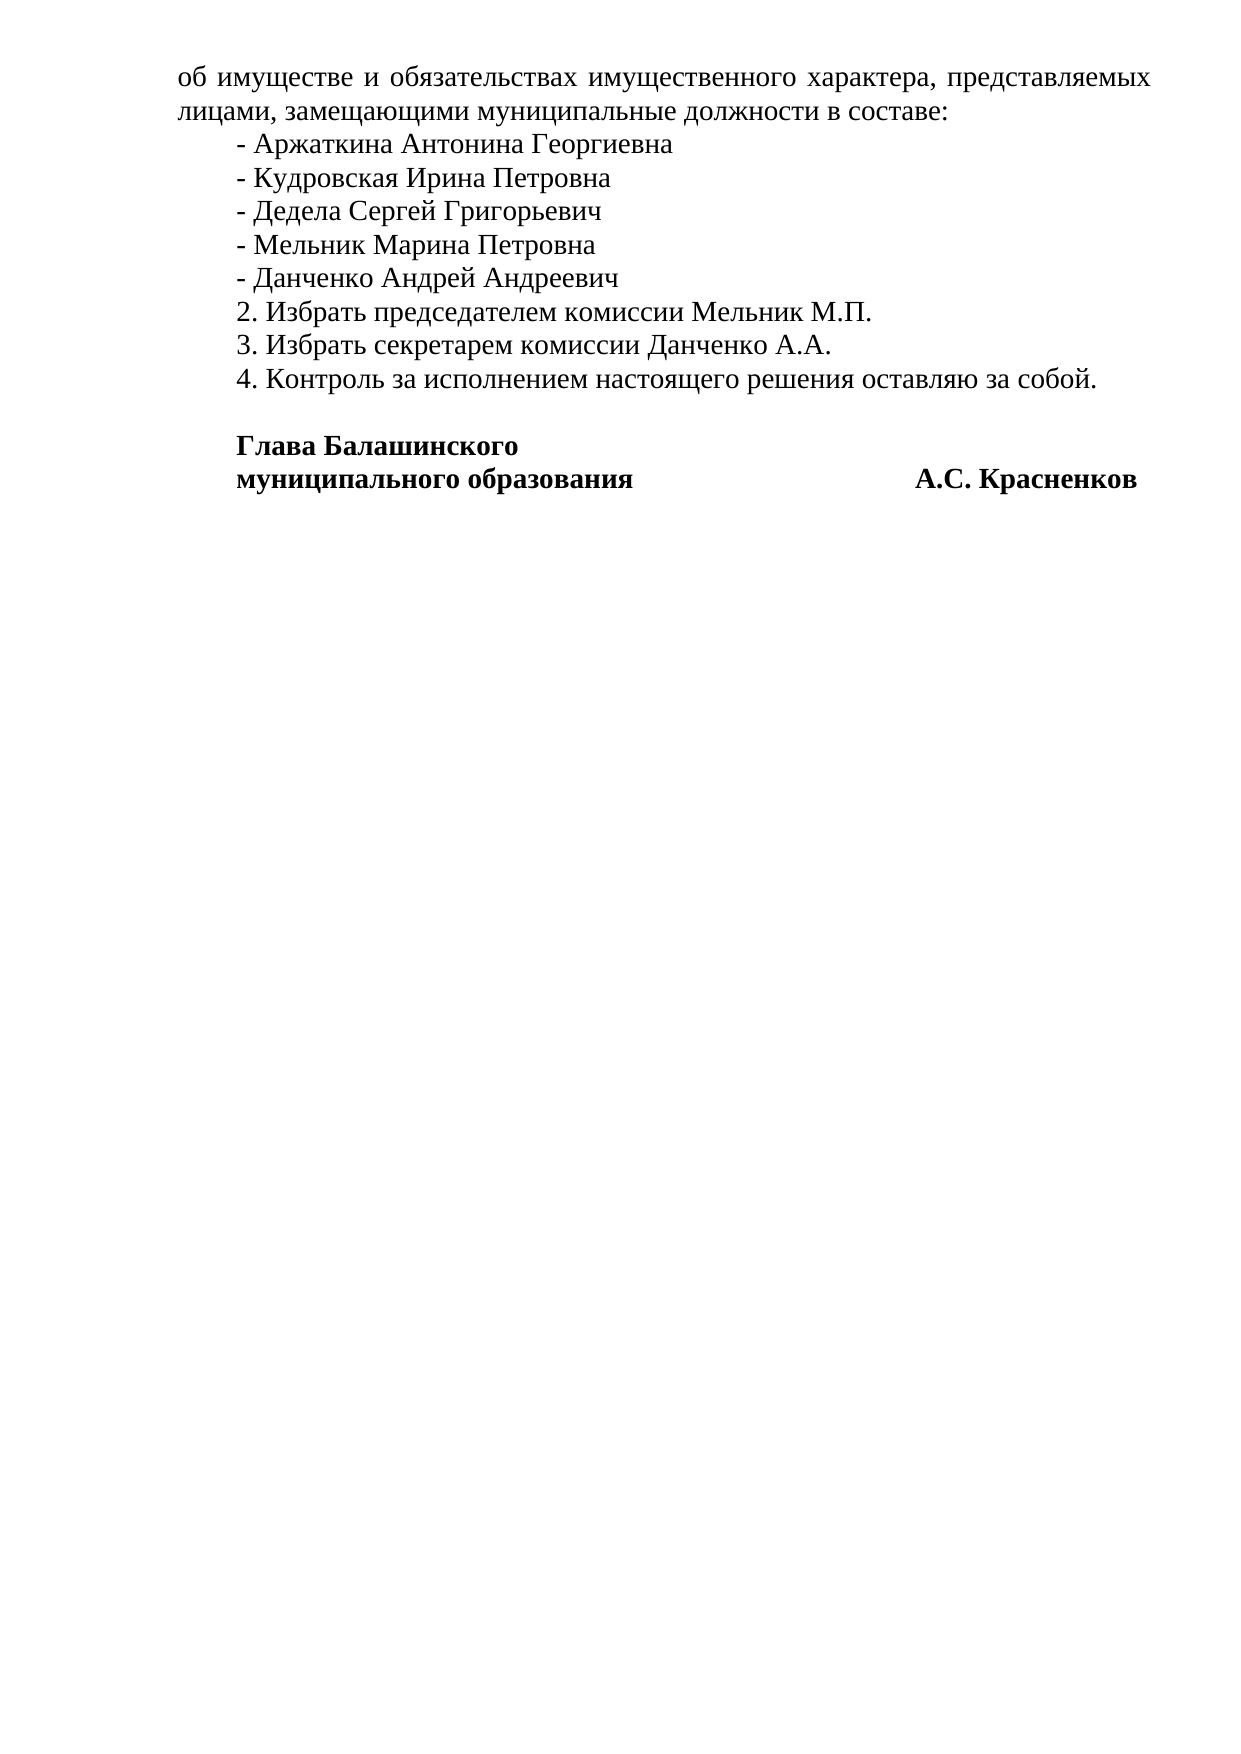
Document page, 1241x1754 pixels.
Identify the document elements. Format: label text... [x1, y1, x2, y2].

text - Мельник Марина Петровна [177, 227, 1152, 260]
text - Аржаткина Антонина Георгиевна [177, 126, 1152, 160]
text 3. Избрать секретарем комиссии Данченко А.А. [177, 327, 1152, 361]
text - Кудровская Ирина Петровна [177, 160, 1152, 193]
text - Данченко Андрей Андреевич [177, 260, 1152, 294]
text Глава Балашинского [177, 428, 1152, 462]
text муниципального образования А.С. Красненков [177, 462, 1152, 495]
text 2. Избрать председателем комиссии Мельник М.П. [177, 294, 1152, 327]
text 4. Контроль за исполнением настоящего решения оставляю за собой. [177, 361, 1152, 394]
text - Дедела Сергей Григорьевич [177, 193, 1152, 227]
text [177, 59, 1152, 126]
